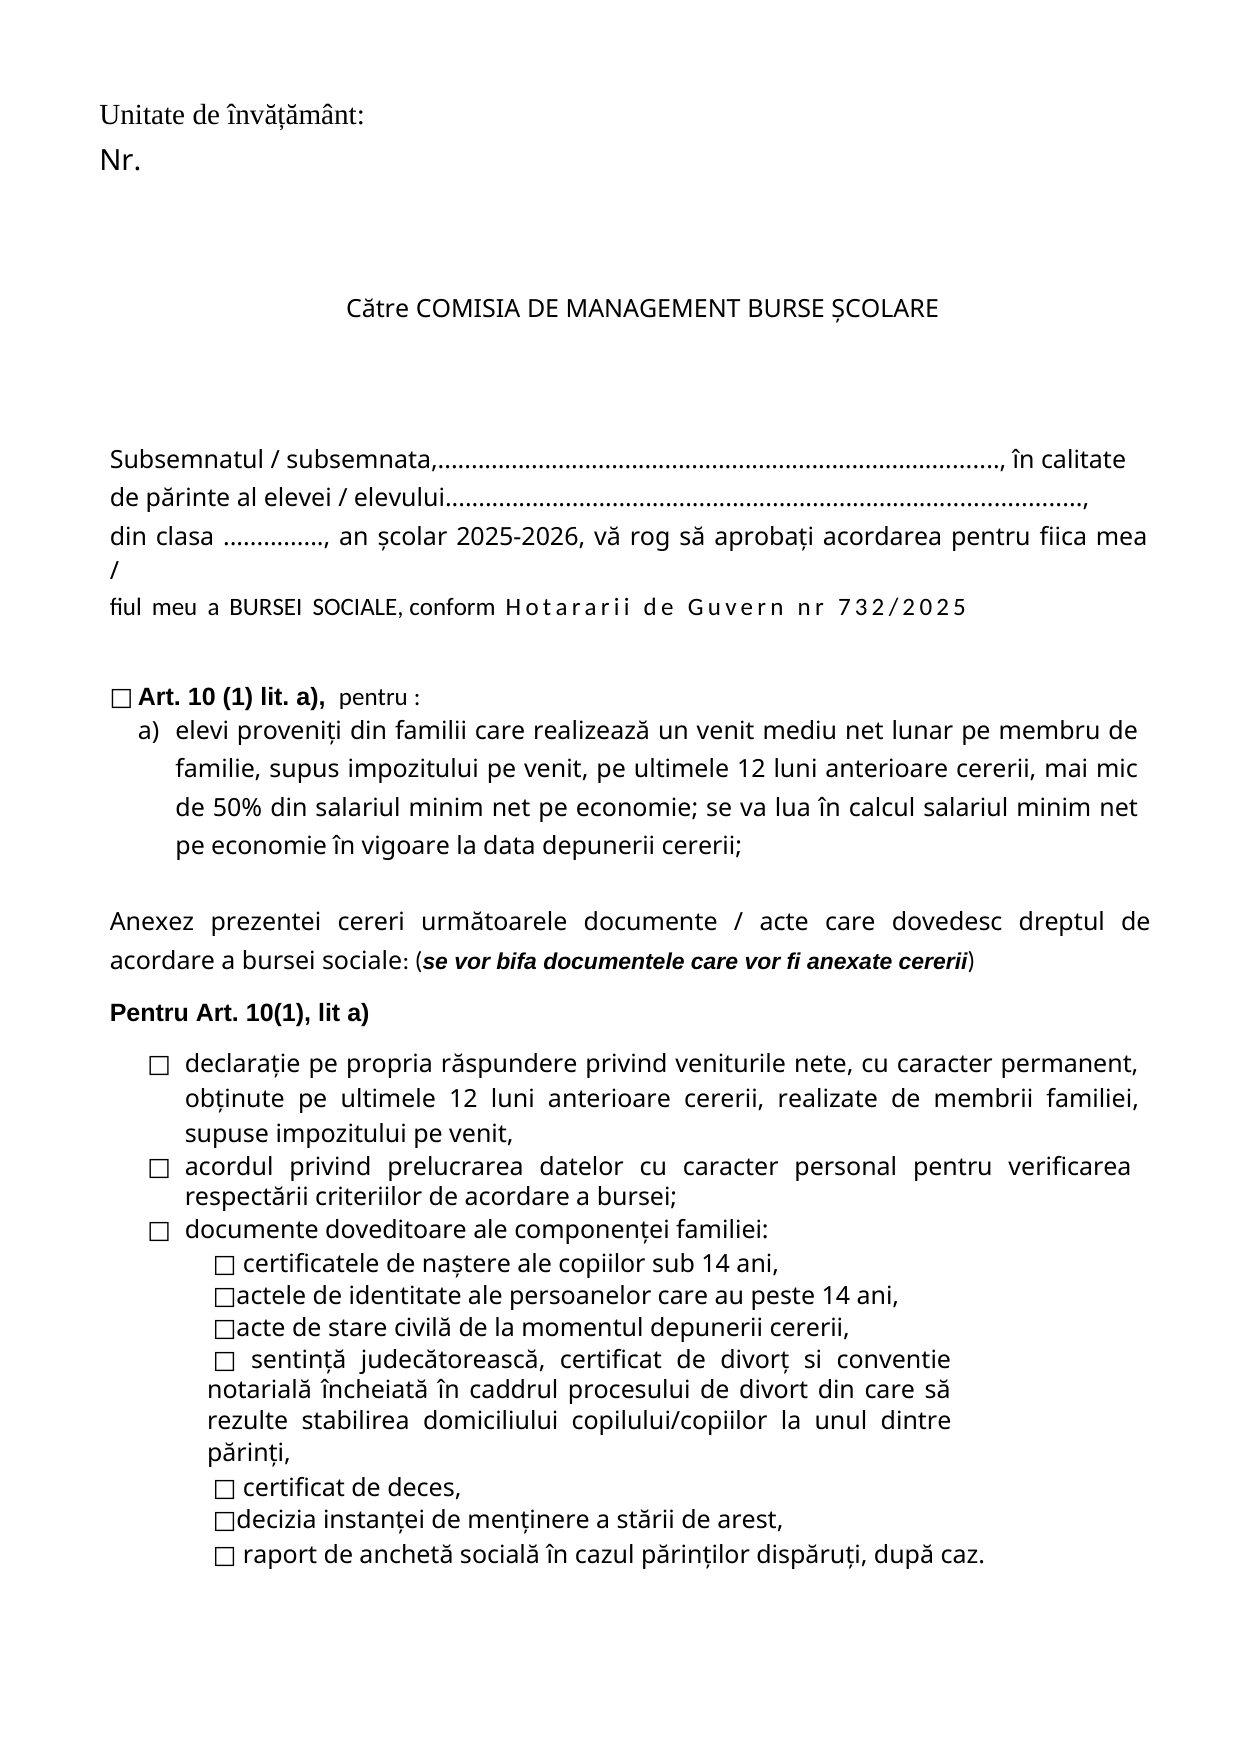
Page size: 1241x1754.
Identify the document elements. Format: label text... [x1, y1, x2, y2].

text de părinte al elevei / elevului , [109, 480, 1152, 514]
text □decizia instanței de menținere a stării de arest, [213, 1503, 1152, 1535]
text □ raport de anchetă socială în cazul părinților dispăruți, după caz. [213, 1535, 1152, 1570]
list acordul privind prelucrarea datelor cu caracter personal pentru verificarea respectării criteriilor de acordare a bursei; [147, 1150, 1133, 1213]
list Art. 10 (1) lit. a), pentru : [109, 675, 1152, 713]
text □ sentință judecătorească, certificat de divorț si conventie notarială încheiată în caddrul procesului de divort din care să rezulte stabilirea domiciliului copilului/copiilor la unul dintre părinți, [207, 1343, 952, 1468]
text □actele de identitate ale persoanelor care au peste 14 ani, [213, 1279, 1152, 1311]
text Către COMISIA DE MANAGEMENT BURSE ȘCOLARE [326, 291, 958, 325]
text din clasa ..............., an școlar 2025-2026, vă rog să aprobați acordarea pentru fiica mea / [109, 519, 1152, 587]
list declarație pe propria răspundere privind veniturile nete, cu caracter permanent, obținute pe ultimele 12 luni anterioare cererii, realizate de membrii familiei, supuse impozitului pe venit, [147, 1045, 1140, 1149]
list documente doveditoare ale componenței familiei: [147, 1213, 1139, 1245]
text □ certificat de deces, [213, 1468, 1152, 1503]
text □ certificatele de naștere ale copiilor sub 14 ani, [213, 1245, 1152, 1279]
text Pentru Art. 10(1), lit a) [109, 997, 1152, 1026]
list elevi proveniți din familii care realizează un venit mediu net lunar pe membru de familie, supus impozitului pe venit, pe ultimele 12 luni anterioare cererii, mai mic de 50% din salariul minim net pe economie; se va lua în calcul salariul minim net pe economie în vigoare la data depunerii cererii; [138, 713, 1139, 862]
text Anexez prezentei cereri următoarele documente / acte care dovedesc dreptul de acordare a bursei sociale: (se vor bifa documentele care vor fi anexate cererii) [109, 904, 1152, 976]
text Subsemnatul / subsemnata, , în calitate [109, 442, 1152, 476]
title Nr. [99, 139, 1152, 179]
title Unitate de învățământ: [99, 97, 1152, 131]
text fiul meu a BURSEI SOCIALE, conform Hotararii de Guvern nr 732/2025 [109, 591, 1133, 621]
text □acte de stare civilă de la momentul depunerii cererii, [213, 1311, 1152, 1343]
